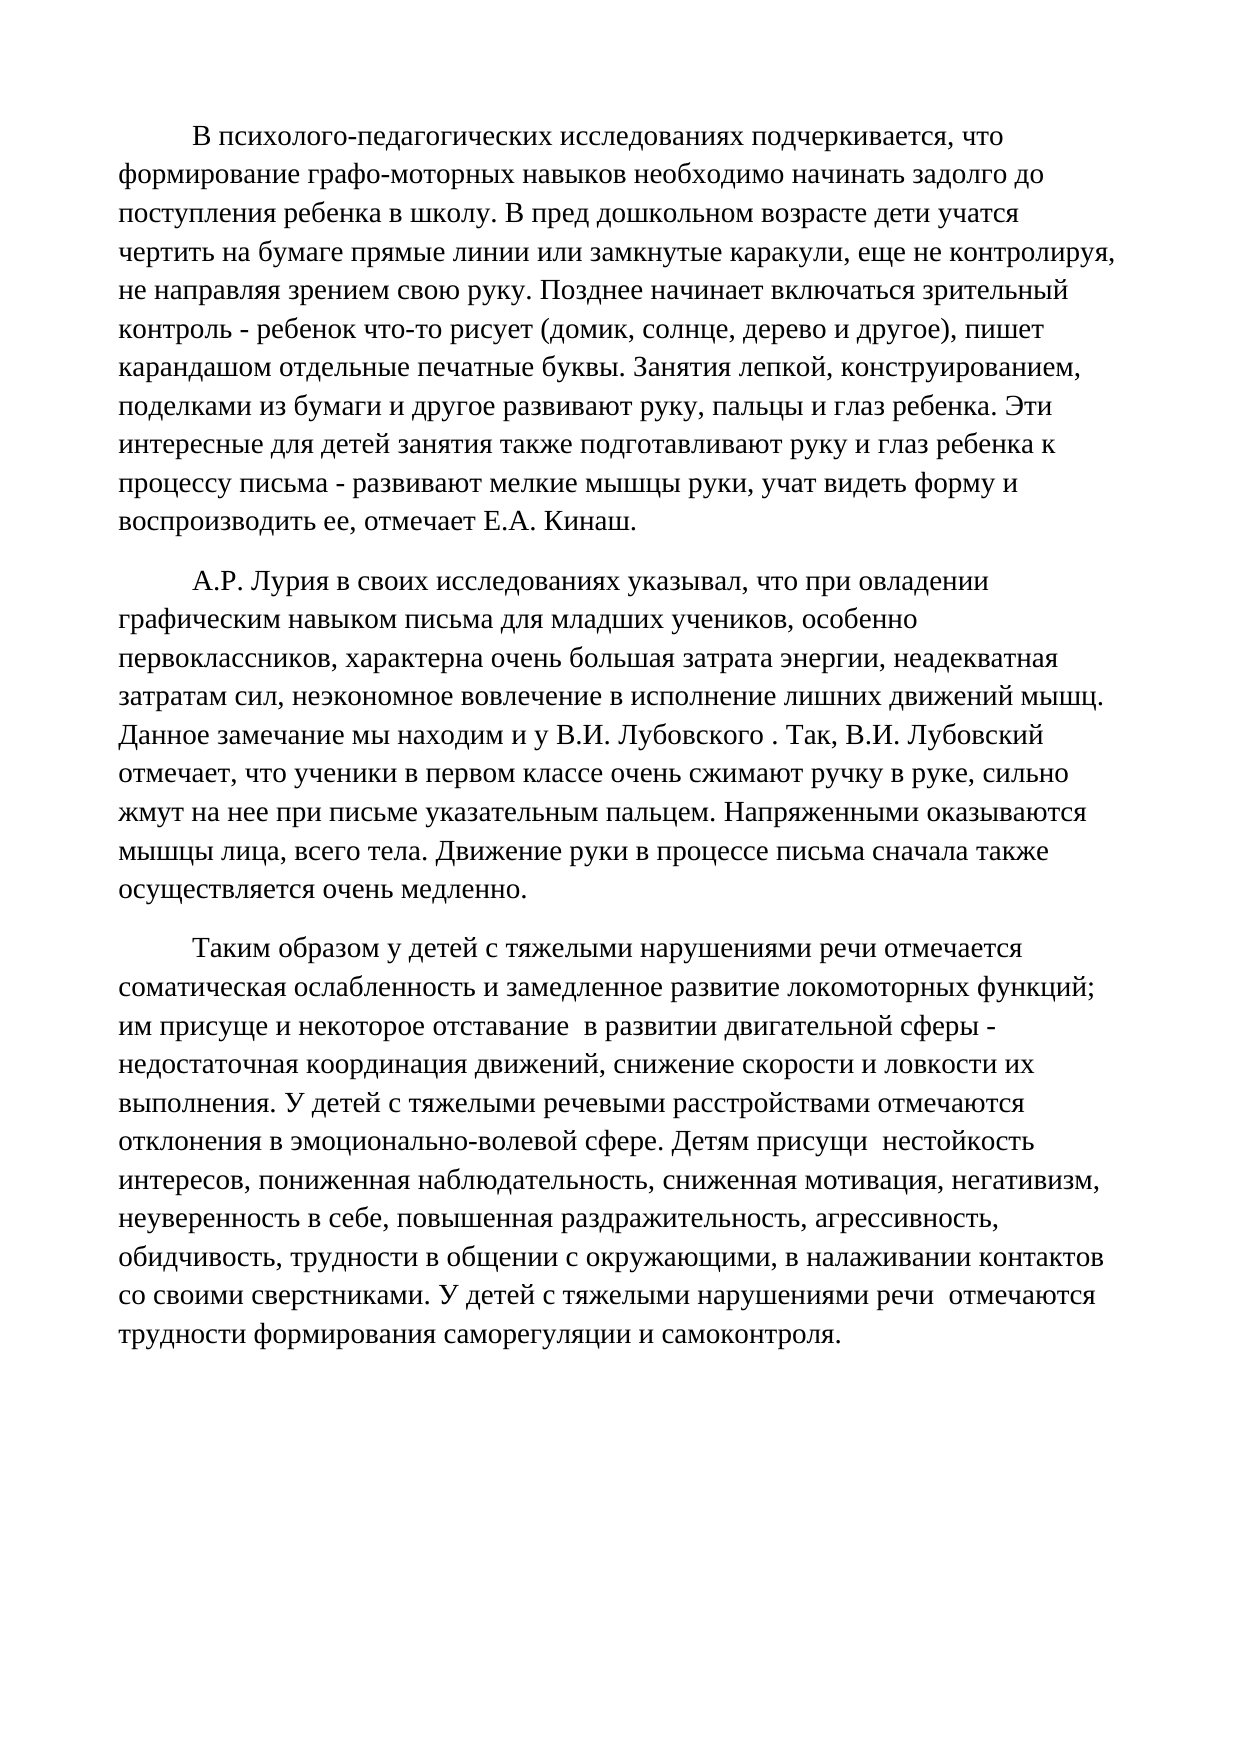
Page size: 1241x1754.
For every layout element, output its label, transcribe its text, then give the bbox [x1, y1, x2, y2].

text А.Р. Лурия в своих исследованиях указывал, что при овладении графическим навыком письма для младших учеников, особенно первоклассников, характерна очень большая затрата энергии, неадекватная затратам сил, неэкономное вовлечение в исполнение лишних движений мышц. Данное замечание мы находим и у В.И. Лубовского . Так, В.И. Лубовский отмечает, что ученики в первом классе очень сжимают ручку в руке, сильно жмут на нее при письме указательным пальцем. Напряженными оказываются мышцы лица, всего тела. Движение руки в процессе письма сначала также осуществляется очень медленно. [118, 563, 1122, 905]
text Таким образом у детей с тяжелыми нарушениями речи отмечается соматическая ослабленность и замедленное развитие локомоторных функций; им присуще и некоторое отставание в развитии двигательной сферы - недостаточная координация движений, снижение скорости и ловкости их выполнения. У детей с тяжелыми речевыми расстройствами отмечаются отклонения в эмоционально-волевой сфере. Детям присущи нестойкость интересов, пониженная наблюдательность, сниженная мотивация, негативизм, неуверенность в себе, повышенная раздражительность, агрессивность, обидчивость, трудности в общении с окружающими, в налаживании контактов со своими сверстниками. У детей с тяжелыми нарушениями речи отмечаются трудности формирования саморегуляции и самоконтроля. [118, 931, 1122, 1349]
text В психолого-педагогических исследованиях подчеркивается, что формирование графо-моторных навыков необходимо начинать задолго до поступления ребенка в школу. В пред дошкольном возрасте дети учатся чертить на бумаге прямые линии или замкнутые каракули, еще не контролируя, не направляя зрением свою руку. Позднее начинает включаться зрительный контроль - ребенок что-то рисует (домик, солнце, дерево и другое), пишет карандашом отдельные печатные буквы. Занятия лепкой, конструированием, поделками из бумаги и другое развивают руку, пальцы и глаз ребенка. Эти интересные для детей занятия также подготавливают руку и глаз ребенка к процессу письма - развивают мелкие мышцы руки, учат видеть форму и воспроизводить ее, отмечает Е.А. Кинаш. [118, 118, 1122, 537]
